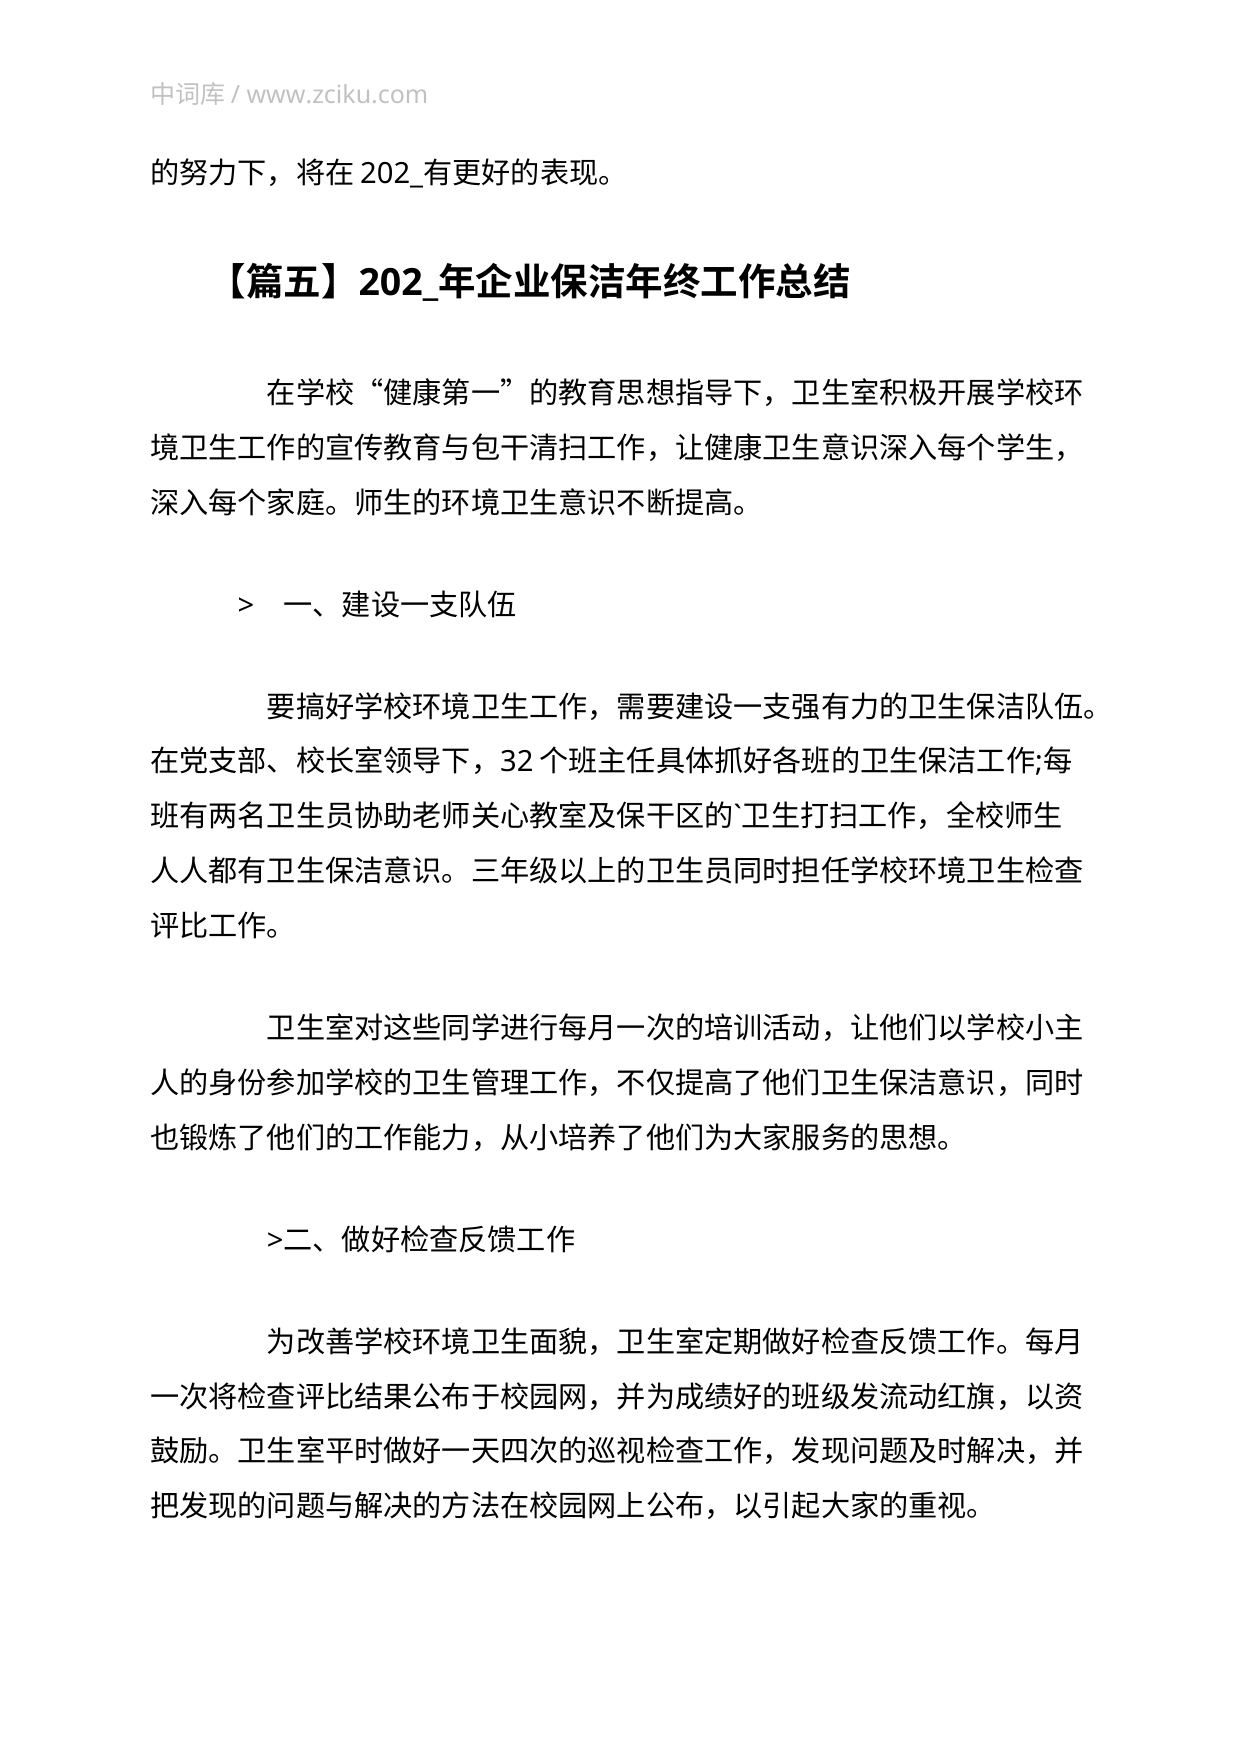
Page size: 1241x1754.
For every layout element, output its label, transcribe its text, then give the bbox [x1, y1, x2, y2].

text 【篇五】202_年企业保洁年终工作总结 [150, 252, 1090, 306]
text 在学校“健康第一”的教育思想指导下，卫生室积极开展学校环境卫生工作的宣传教育与包干清扫工作，让健康卫生意识深入每个学生，深入每个家庭。师生的环境卫生意识不断提高。 [150, 369, 1090, 522]
text 为改善学校环境卫生面貌，卫生室定期做好检查反馈工作。每月一次将检查评比结果公布于校园网，并为成绩好的班级发流动红旗，以资鼓励。卫生室平时做好一天四次的巡视检查工作，发现问题及时解决，并把发现的问题与解决的方法在校园网上公布，以引起大家的重视。 [150, 1318, 1090, 1525]
text 卫生室对这些同学进行每月一次的培训活动，让他们以学校小主人的身份参加学校的卫生管理工作，不仅提高了他们卫生保洁意识，同时也锻炼了他们的工作能力，从小培养了他们为大家服务的思想。 [150, 1005, 1090, 1157]
text > 一、建设一支队伍 [150, 581, 1090, 623]
text 要搞好学校环境卫生工作，需要建设一支强有力的卫生保洁队伍。在党支部、校长室领导下，32个班主任具体抓好各班的卫生保洁工作;每班有两名卫生员协助老师关心教室及保干区的`卫生打扫工作，全校师生人人都有卫生保洁意识。三年级以上的卫生员同时担任学校环境卫生检查评比工作。 [150, 683, 1090, 945]
text >二、做好检查反馈工作 [150, 1216, 1090, 1259]
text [150, 150, 1090, 192]
